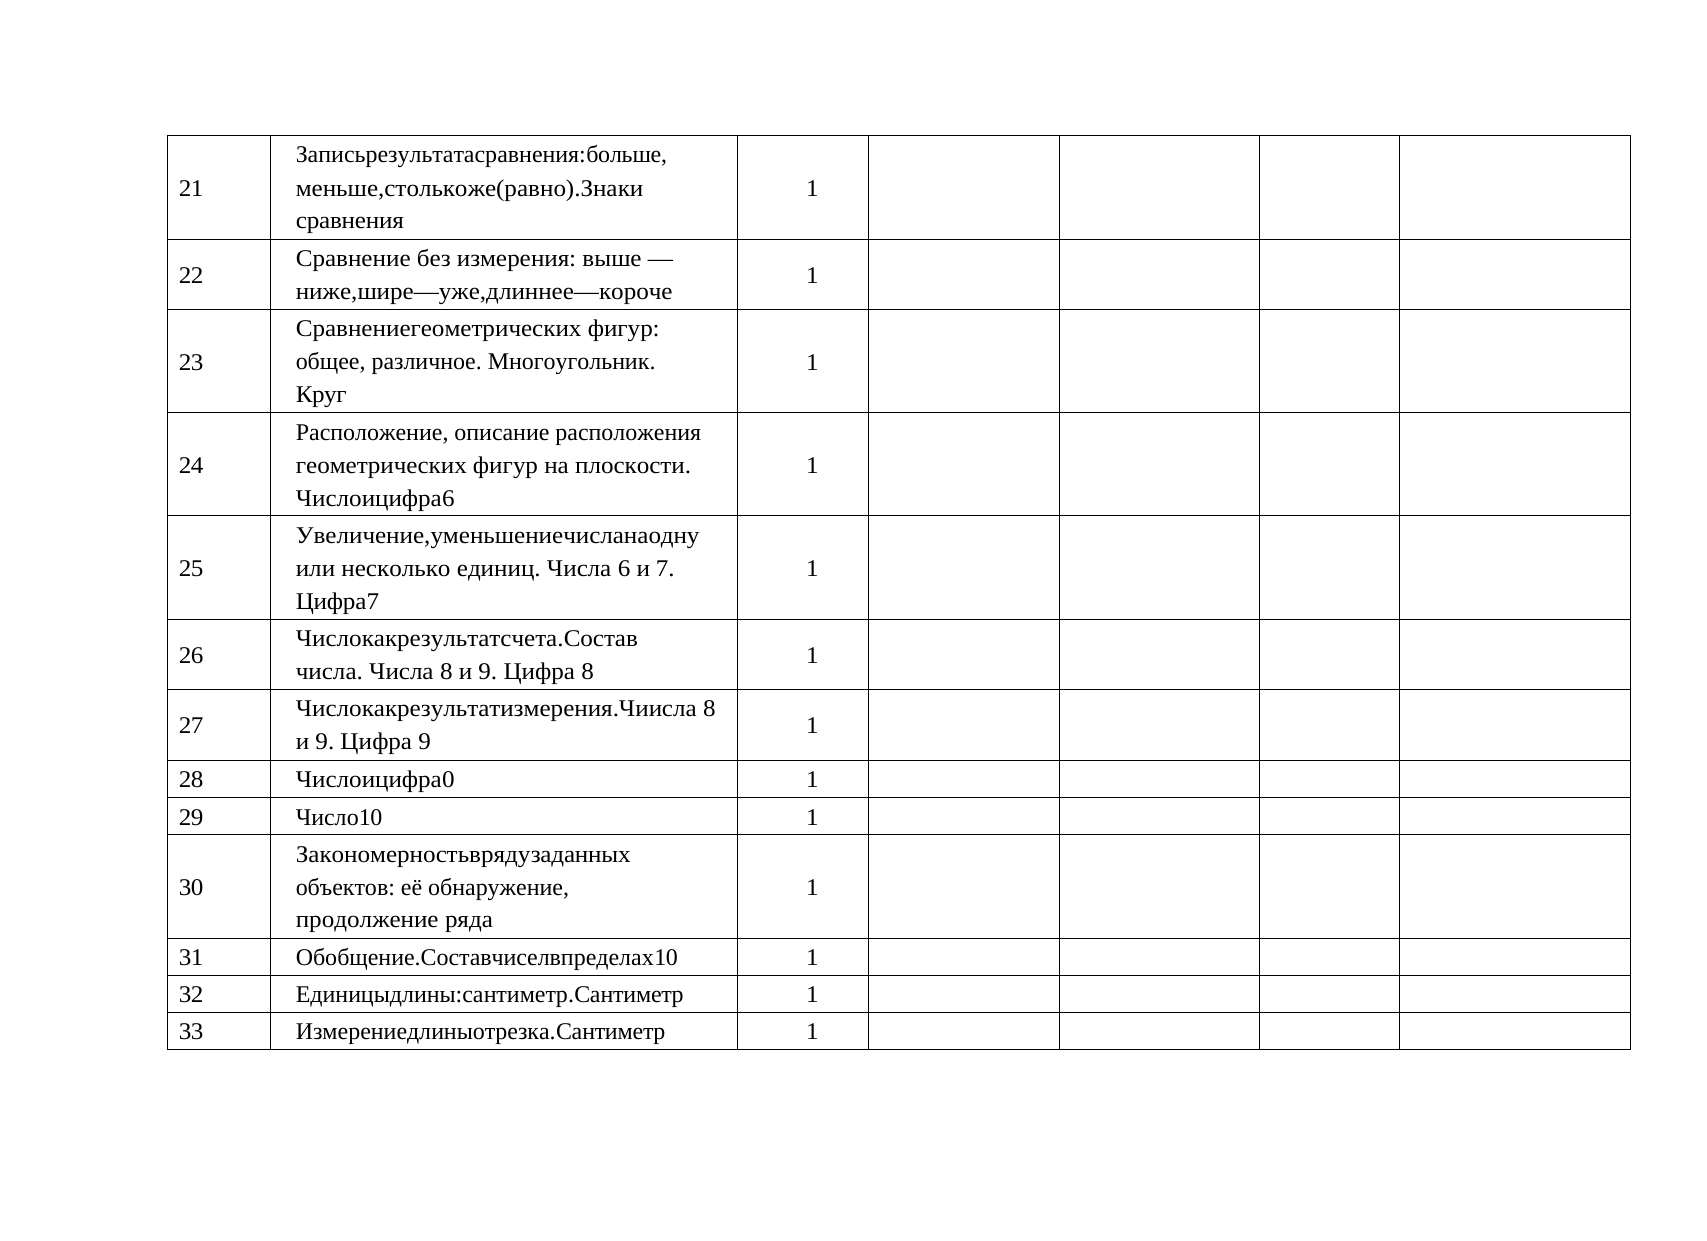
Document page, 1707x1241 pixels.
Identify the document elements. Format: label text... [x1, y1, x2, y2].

table_cell [869, 240, 1059, 309]
table_cell 32 [168, 976, 270, 1012]
table_cell [1060, 798, 1259, 834]
table_cell 1 [738, 413, 868, 515]
table_cell [869, 939, 1059, 974]
table_cell Сравнениегеометрических фигур: общее, различное. Многоугольник. Круг [271, 310, 737, 412]
table_cell 26 [168, 620, 270, 689]
table_cell 1 [738, 976, 868, 1012]
table_cell [1400, 1013, 1630, 1049]
table_cell [1260, 1013, 1399, 1049]
table_cell Измерениедлиныотрезка.Сантиметр [271, 1013, 737, 1049]
table_cell [1260, 939, 1399, 974]
table_cell Числоицифра0 [271, 761, 737, 797]
table_cell 29 [168, 798, 270, 834]
table_cell Сравнение без измерения: выше — ниже,шире—уже,длиннее—короче [271, 240, 737, 309]
table_cell [1260, 690, 1399, 760]
table_cell [1260, 413, 1399, 515]
table_cell [869, 690, 1059, 760]
table_cell [1260, 516, 1399, 619]
table_cell [1060, 939, 1259, 974]
table_cell [1400, 240, 1630, 309]
table_cell [1400, 798, 1630, 834]
table_cell [1060, 761, 1259, 797]
table_cell Обобщение.Составчиселвпределах10 [271, 939, 737, 974]
table_cell [1400, 939, 1630, 974]
table_cell [1260, 240, 1399, 309]
table_header [1060, 136, 1259, 239]
table_cell [869, 798, 1059, 834]
table_header [1400, 136, 1630, 239]
table_cell [1400, 976, 1630, 1012]
table_cell [1060, 240, 1259, 309]
table_cell 28 [168, 761, 270, 797]
table_cell [1060, 690, 1259, 760]
table_cell 1 [738, 240, 868, 309]
table_cell 31 [168, 939, 270, 974]
table_cell 1 [738, 516, 868, 619]
table_cell [869, 835, 1059, 937]
table_cell [869, 310, 1059, 412]
table_cell 27 [168, 690, 270, 760]
table_cell [1060, 976, 1259, 1012]
table_cell 1 [738, 1013, 868, 1049]
table_cell 22 [168, 240, 270, 309]
table_cell [1400, 413, 1630, 515]
table_cell 1 [738, 798, 868, 834]
table_cell Число10 [271, 798, 737, 834]
table_cell Числокакрезультатизмерения.Чиисла 8 и 9. Цифра 9 [271, 690, 737, 760]
table_cell [1260, 761, 1399, 797]
table_cell [1260, 835, 1399, 937]
table_cell 30 [168, 835, 270, 937]
table_cell 33 [168, 1013, 270, 1049]
table_cell 25 [168, 516, 270, 619]
table_cell [1400, 835, 1630, 937]
table_cell 1 [738, 835, 868, 937]
table_cell 1 [738, 620, 868, 689]
table_cell [869, 620, 1059, 689]
table_cell [1260, 620, 1399, 689]
table_cell 1 [738, 690, 868, 760]
table_cell 1 [738, 310, 868, 412]
table_cell [1400, 761, 1630, 797]
table_cell [869, 976, 1059, 1012]
table_cell [1260, 976, 1399, 1012]
table_cell [1400, 310, 1630, 412]
table_cell Увеличение,уменьшениечисланаодну или несколько единиц. Числа 6 и 7. Цифра7 [271, 516, 737, 619]
table_cell [1060, 835, 1259, 937]
table_cell [1400, 516, 1630, 619]
table_header Записьрезультатасравнения:больше, меньше,столькоже(равно).Знаки сравнения [271, 136, 737, 239]
table_cell [869, 413, 1059, 515]
table_cell Числокакрезультатсчета.Состав числа. Числа 8 и 9. Цифра 8 [271, 620, 737, 689]
table_cell Единицыдлины:сантиметр.Сантиметр [271, 976, 737, 1012]
table_cell [869, 516, 1059, 619]
table_header [1260, 136, 1399, 239]
table_cell [1060, 516, 1259, 619]
table_cell Закономерностьврядузаданных объектов: её обнаружение, продолжение ряда [271, 835, 737, 937]
table_cell [1400, 620, 1630, 689]
table_header 21 [168, 136, 270, 239]
table_header 1 [738, 136, 868, 239]
table_cell 1 [738, 939, 868, 974]
table_cell [1060, 413, 1259, 515]
table_cell 1 [738, 761, 868, 797]
table_cell [869, 761, 1059, 797]
table_cell [1060, 310, 1259, 412]
table_cell Расположение, описание расположения геометрических фигур на плоскости. Числоицифра6 [271, 413, 737, 515]
table_cell [1060, 620, 1259, 689]
table_cell 23 [168, 310, 270, 412]
table_cell 24 [168, 413, 270, 515]
table_cell [1260, 310, 1399, 412]
table_header [869, 136, 1059, 239]
table_cell [1400, 690, 1630, 760]
table_cell [869, 1013, 1059, 1049]
table_cell [1060, 1013, 1259, 1049]
table_cell [1260, 798, 1399, 834]
